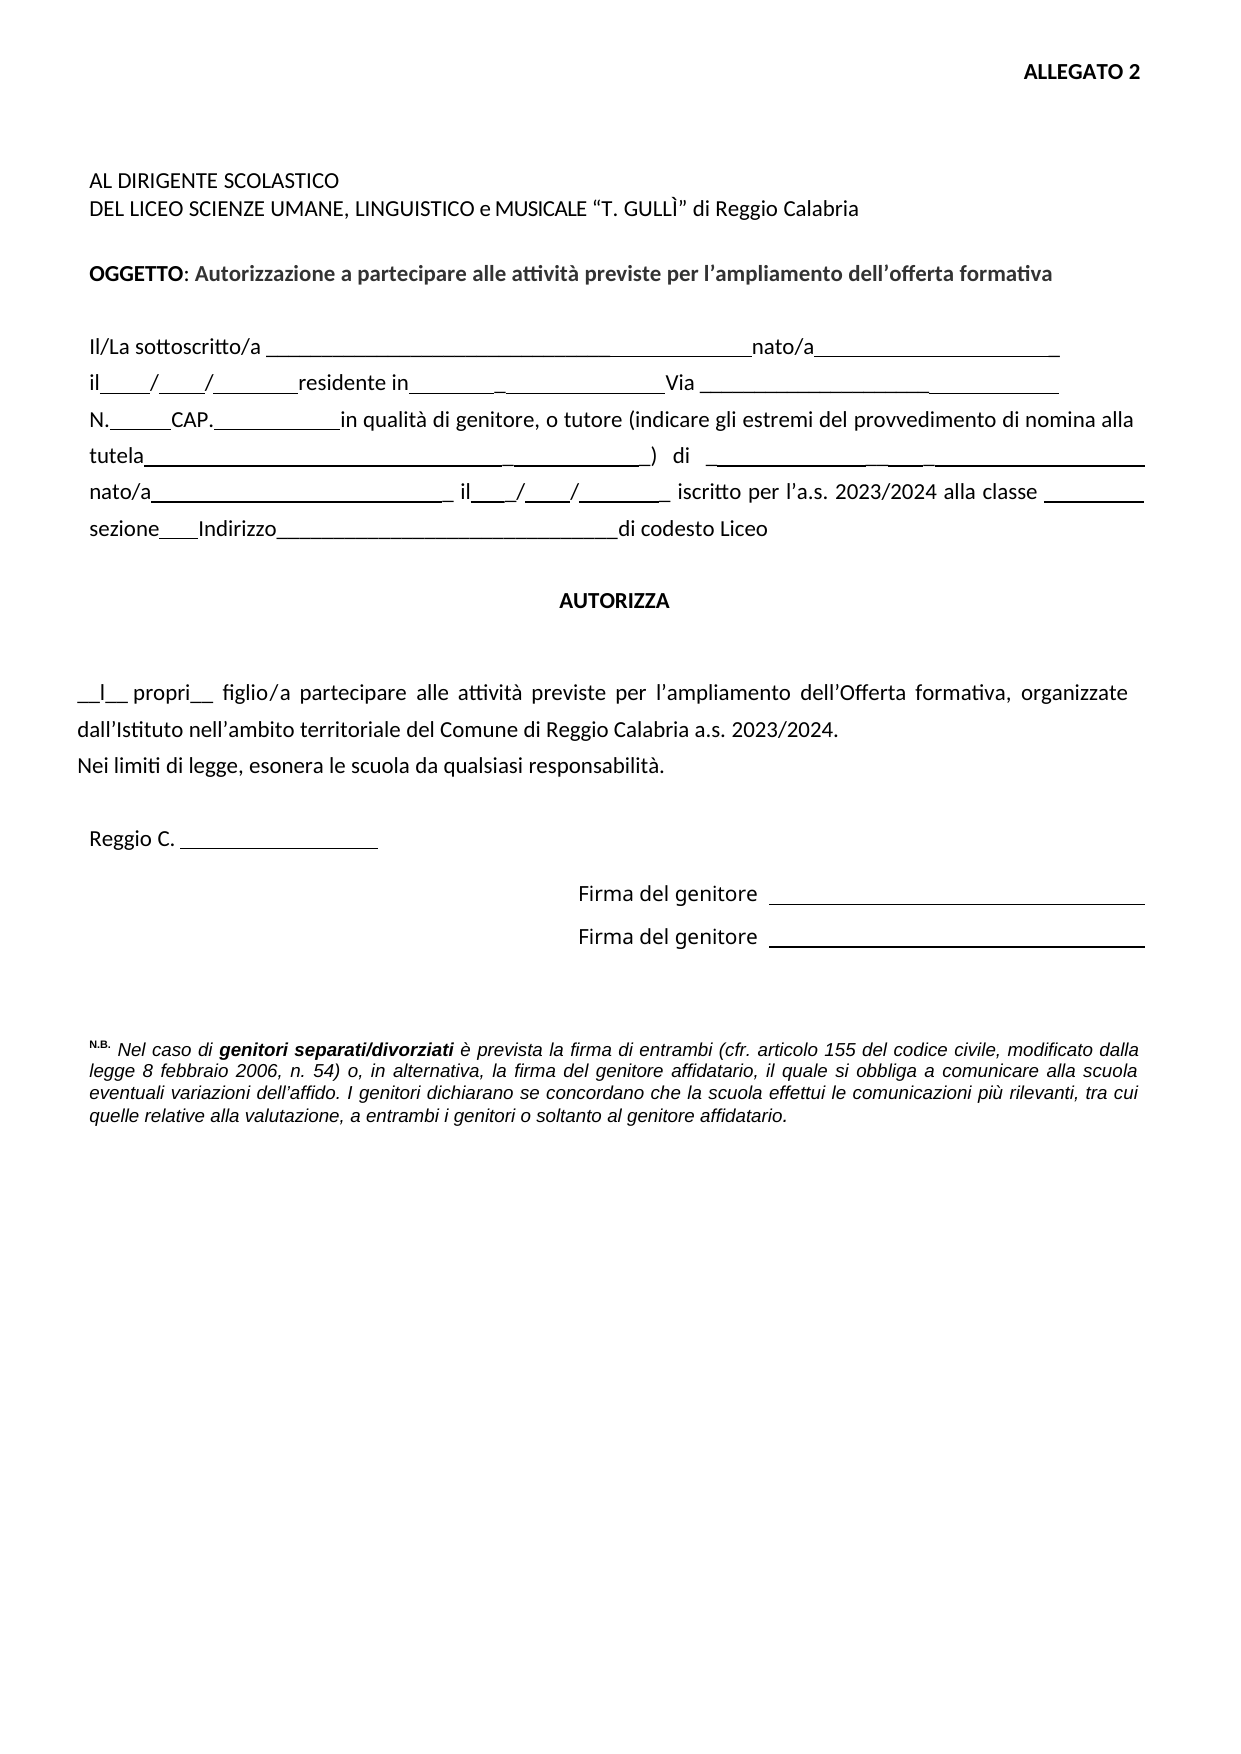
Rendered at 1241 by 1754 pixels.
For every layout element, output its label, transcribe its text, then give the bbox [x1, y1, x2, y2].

text tutela _ _) di _ __ _ [89, 441, 1157, 469]
text Reggio C. [89, 824, 382, 852]
text AL DIRIGENTE SCOLASTICO [89, 167, 1157, 194]
text il / / residente in _ Via [89, 368, 1157, 396]
subtitle ALLEGATO 2 [77, 57, 1140, 85]
text DEL LICEO SCIENZE UMANE, LINGUISTICO e MUSICALE “T. GULLÌ” di Reggio Calabria [89, 194, 1157, 222]
text nato/a _ il _/ / _ iscritto per l’a.s. 2023/2024 alla classe sezione Indirizzo di codesto Liceo [89, 477, 1144, 542]
subtitle AUTORIZZA [557, 586, 672, 614]
text N. CAP. in qualità di genitore, o tutore (indicare gli estremi del provvedimento di nomina alla [89, 405, 1157, 433]
text __l__ propri__ figlio/a partecipare alle attività previste per l’ampliamento dell’Offerta formativa, organizzate dall’Istituto nell’ambito territoriale del Comune di Reggio Calabria a.s. 2023/2024. [77, 678, 1139, 743]
text N.B. Nel caso di genitori separati/divorziati è prevista la firma di entrambi (cfr. articolo 155 del codice civile, modificato dalla legge 8 febbraio 2006, n. 54) o, in alternativa, la firma del genitore affidatario, il quale si obbliga a comunicare alla scuola eventuali variazioni dell’affido. I genitori dichiarano se concordano che la scuola effettui le comunicazioni più rilevanti, tra cui quelle relative alla valutazione, a entrambi i genitori o soltanto al genitore affidatario. [89, 1038, 1140, 1127]
text Nei limiti di legge, esonera le scuola da qualsiasi responsabilità. [77, 751, 1157, 779]
text Firma del genitore Firma del genitore [578, 879, 1145, 951]
subtitle OGGETTO: Autorizzazione a partecipare alle attività previste per l’ampliamento dell’offerta formativa [89, 259, 1157, 287]
text Il/La sottoscritto/a nato/a _ [89, 332, 1157, 360]
